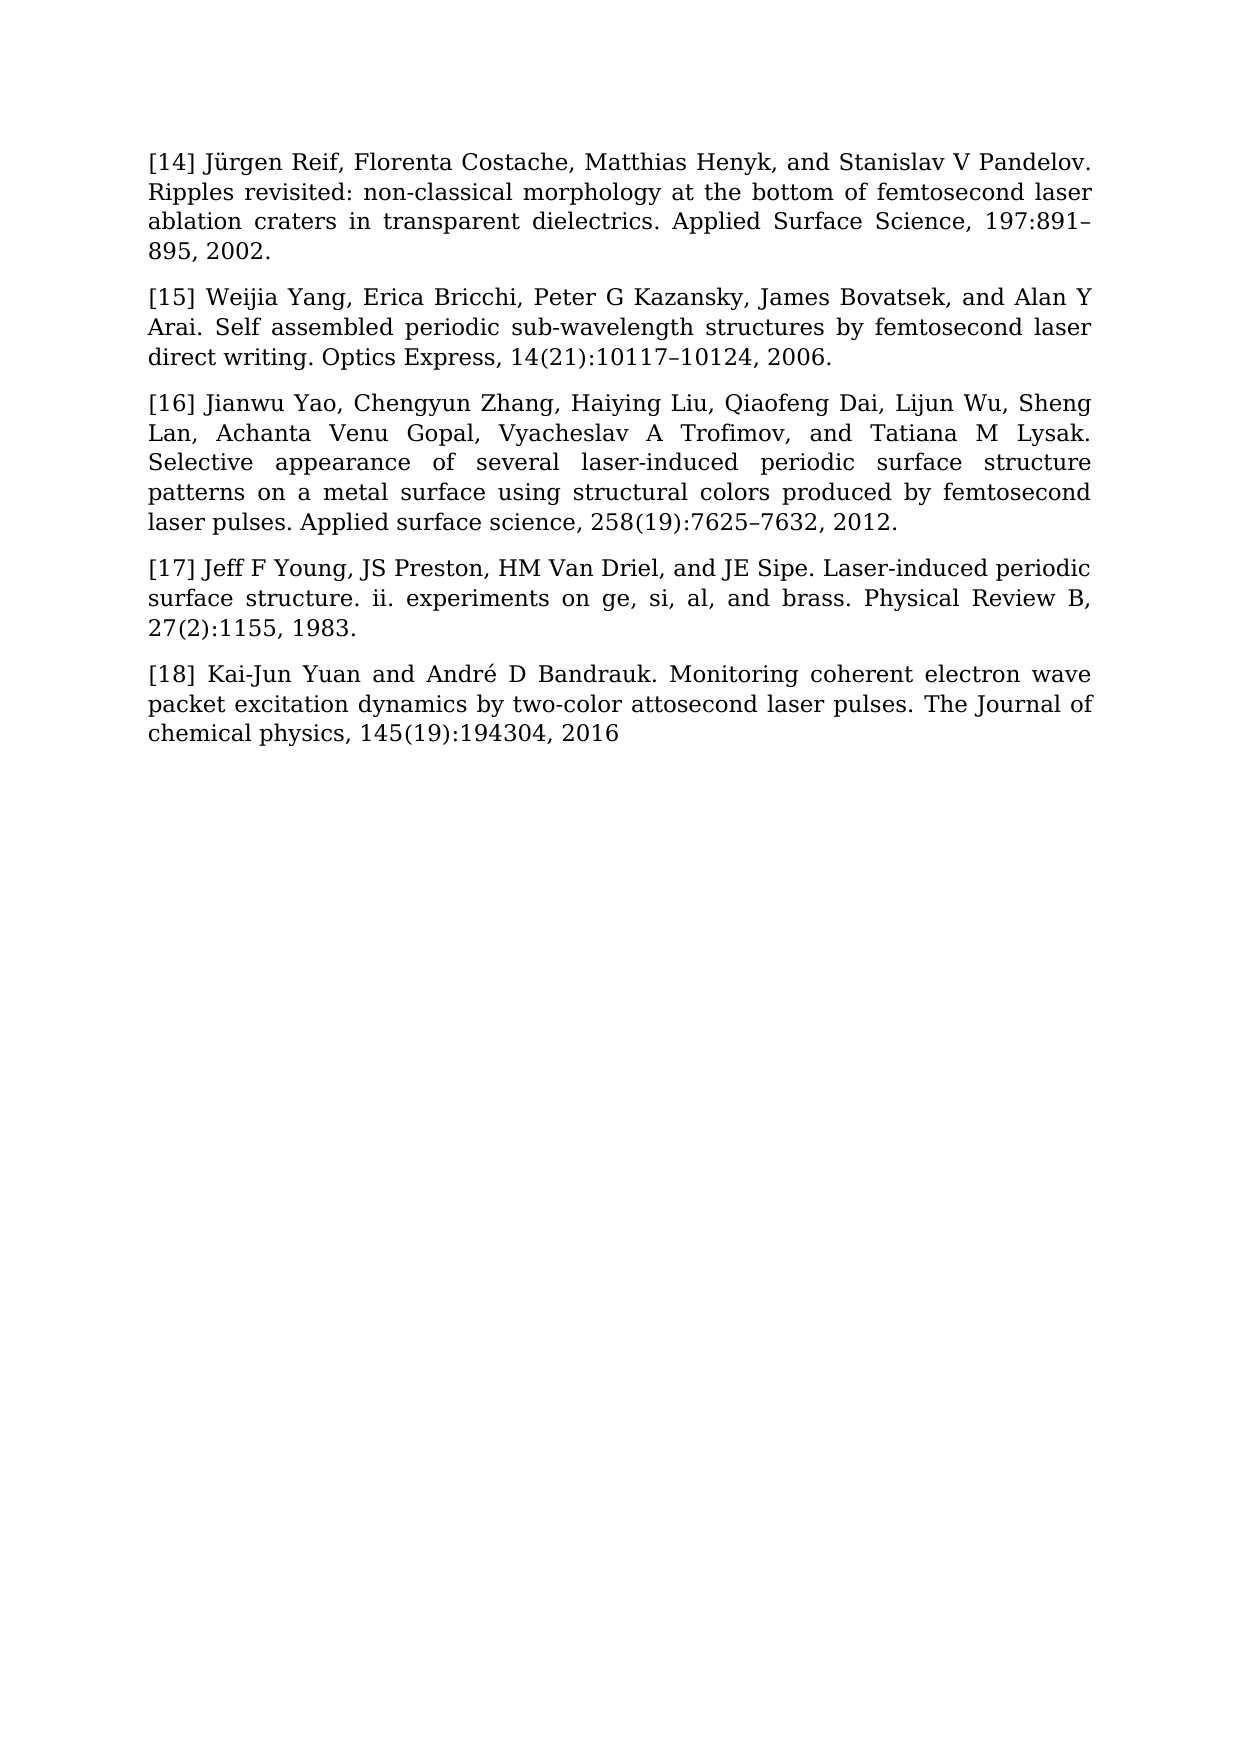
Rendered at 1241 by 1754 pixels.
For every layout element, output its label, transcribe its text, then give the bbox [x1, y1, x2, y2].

text [15] Weijia Yang, Erica Bricchi, Peter G Kazansky, James Bovatsek, and Alan Y Arai. Self assembled periodic sub-wavelength structures by femtosecond laser direct writing. Optics Express, 14(21):10117–10124, 2006. [148, 283, 1093, 370]
text [17] Jeff F Young, JS Preston, HM Van Driel, and JE Sipe. Laser-induced periodic surface structure. ii. experiments on ge, si, al, and brass. Physical Review B, 27(2):1155, 1983. [148, 554, 1093, 641]
text [16] Jianwu Yao, Chengyun Zhang, Haiying Liu, Qiaofeng Dai, Lijun Wu, Sheng Lan, Achanta Venu Gopal, Vyacheslav A Trofimov, and Tatiana M Lysak. Selective appearance of several laser-induced periodic surface structure patterns on a metal surface using structural colors produced by femtosecond laser pulses. Applied surface science, 258(19):7625–7632, 2012. [148, 389, 1093, 535]
text [14] Jürgen Reif, Florenta Costache, Matthias Henyk, and Stanislav V Pandelov. Ripples revisited: non-classical morphology at the bottom of femtosecond laser ablation craters in transparent dielectrics. Applied Surface Science, 197:891–895, 2002. [148, 148, 1093, 264]
text [18] Kai-Jun Yuan and André D Bandrauk. Monitoring coherent electron wave packet excitation dynamics by two-color attosecond laser pulses. The Journal of chemical physics, 145(19):194304, 2016 [148, 659, 1093, 746]
